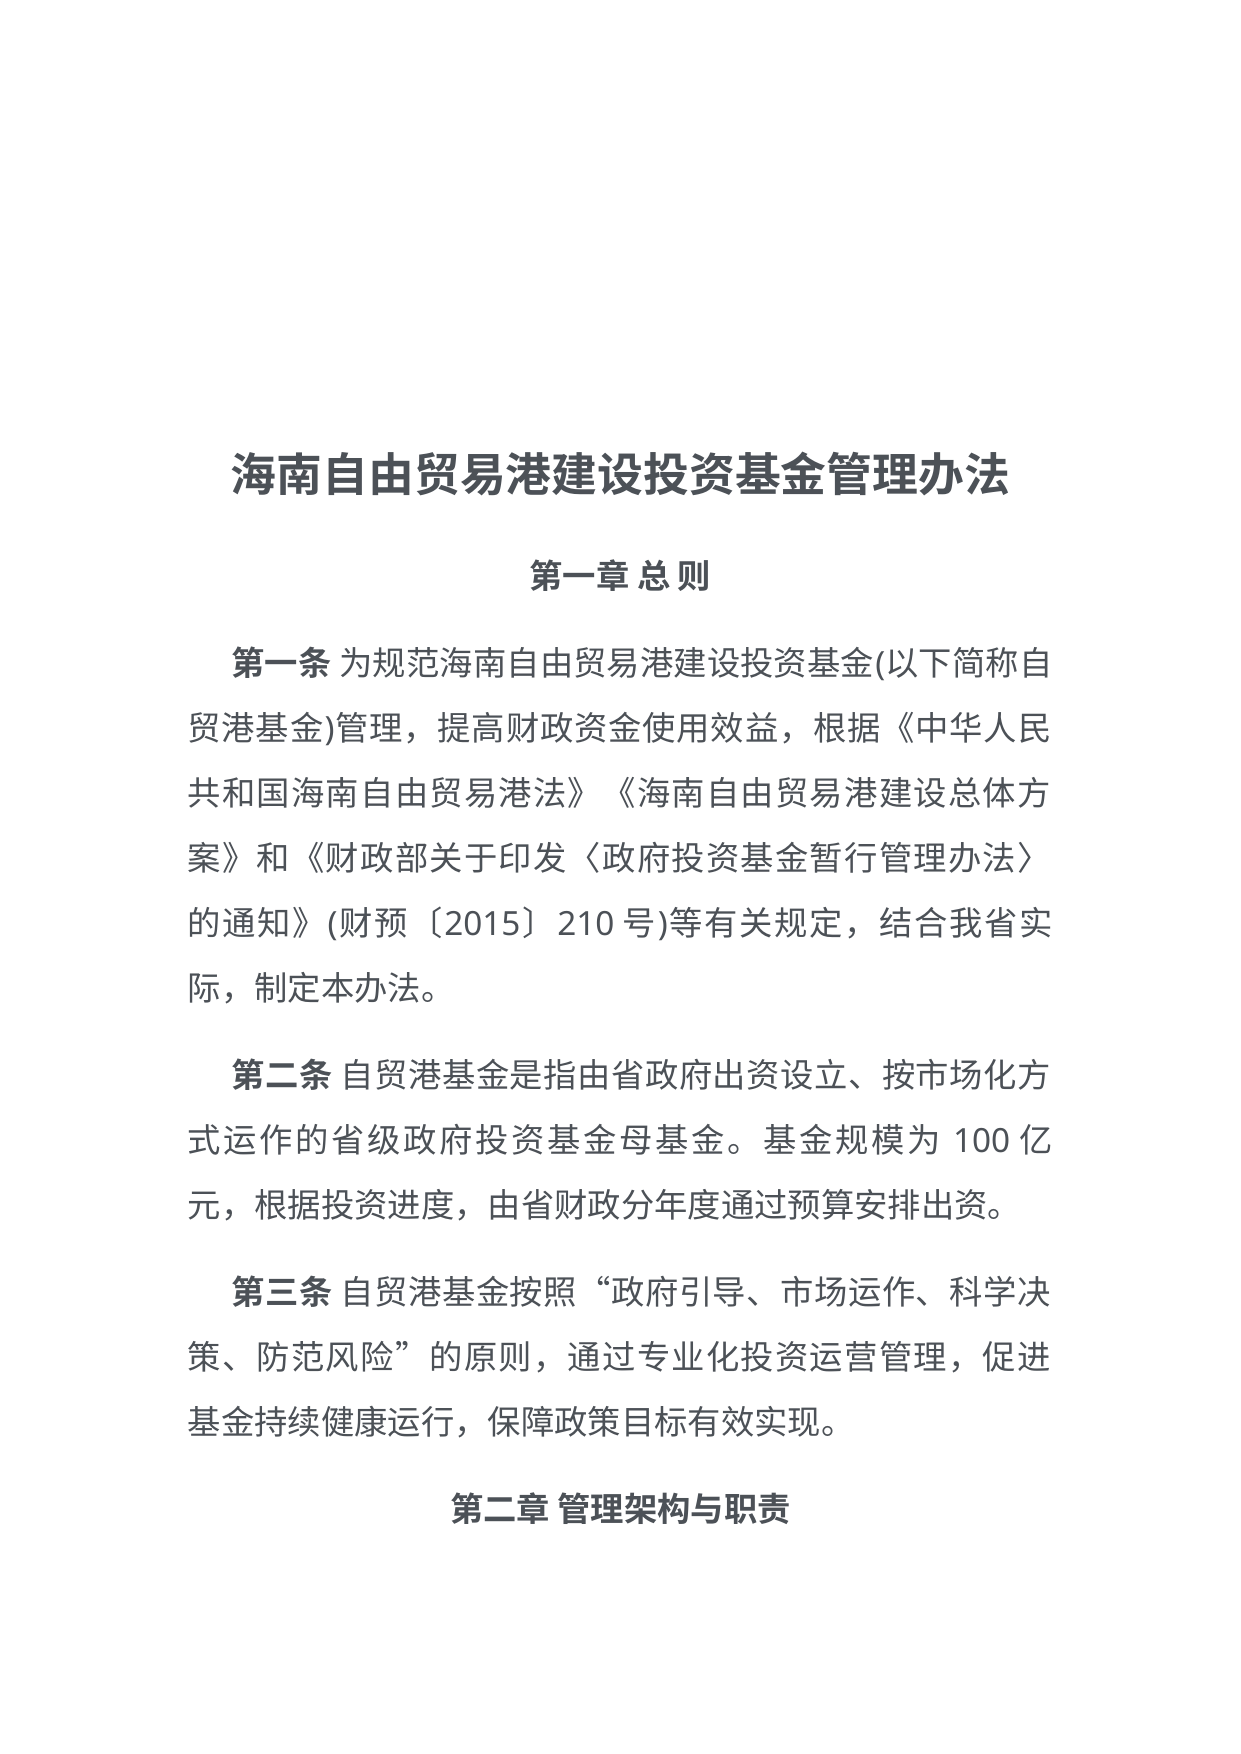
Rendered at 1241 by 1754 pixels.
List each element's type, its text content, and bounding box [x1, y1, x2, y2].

text 第三条 自贸港基金按照“政府引导、市场运作、科学决策、防范风险”的原则，通过专业化投资运营管理，促进基金持续健康运行，保障政策目标有效实现。 [187, 1258, 1053, 1453]
text 第二章 管理架构与职责 [187, 1474, 1053, 1539]
text 第二条 自贸港基金是指由省政府出资设立、按市场化方式运作的省级政府投资基金母基金。基金规模为100亿元，根据投资进度，由省财政分年度通过预算安排出资。 [187, 1041, 1053, 1236]
text 第一条 为规范海南自由贸易港建设投资基金(以下简称自贸港基金)管理，提高财政资金使用效益，根据《中华人民共和国海南自由贸易港法》《海南自由贸易港建设总体方案》和《财政部关于印发〈政府投资基金暂行管理办法〉的通知》(财预〔2015〕210号)等有关规定，结合我省实际，制定本办法。 [187, 629, 1053, 1019]
text 海南自由贸易港建设投资基金管理办法 [187, 423, 1053, 520]
text 第一章 总 则 [187, 542, 1053, 607]
